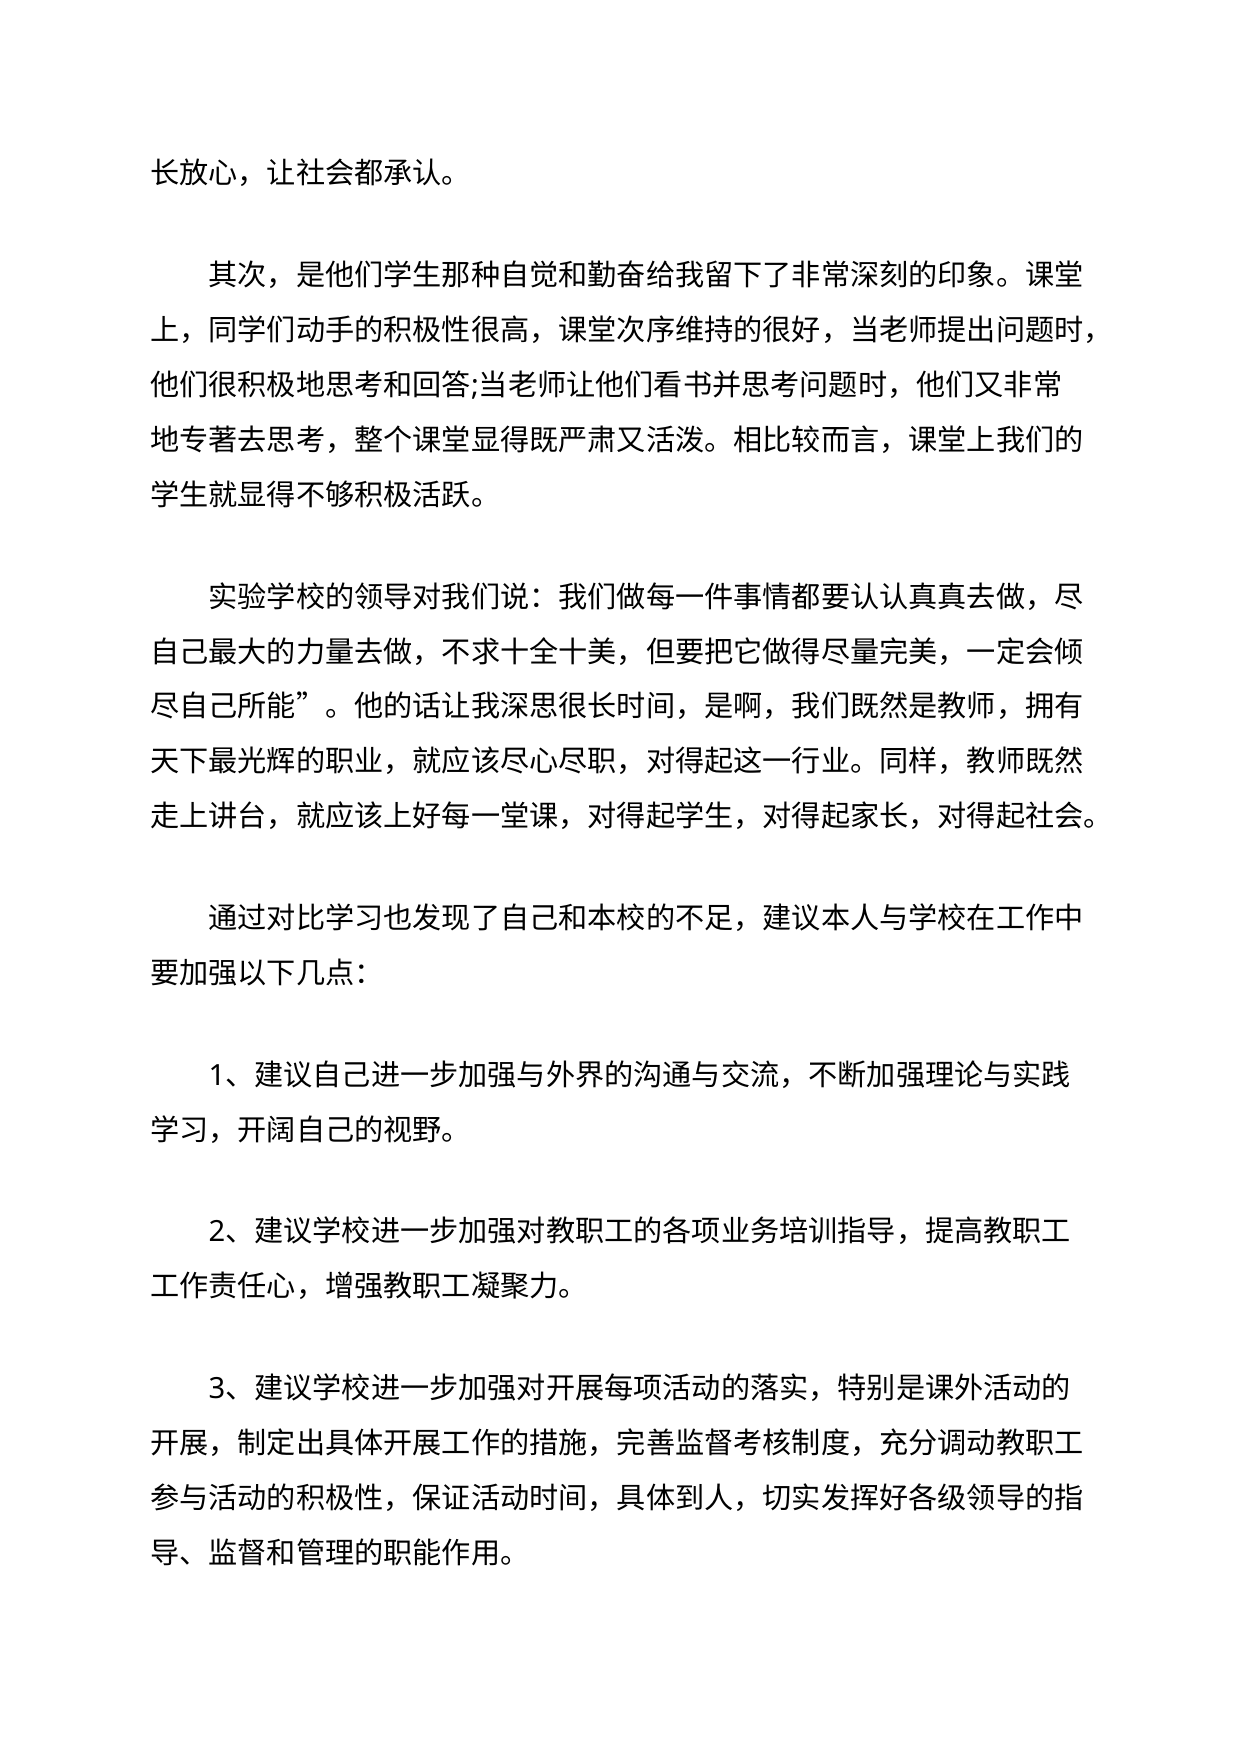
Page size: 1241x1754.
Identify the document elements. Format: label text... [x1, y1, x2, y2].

text 通过对比学习也发现了自己和本校的不足，建议本人与学校在工作中要加强以下几点： [150, 894, 1090, 992]
text 2、建议学校进一步加强对教职工的各项业务培训指导，提高教职工工作责任心，增强教职工凝聚力。 [150, 1208, 1090, 1305]
text 实验学校的领导对我们说：我们做每一件事情都要认认真真去做，尽自己最大的力量去做，不求十全十美，但要把它做得尽量完美，一定会倾尽自己所能”。他的话让我深思很长时间，是啊，我们既然是教师，拥有天下最光辉的职业，就应该尽心尽职，对得起这一行业。同样，教师既然走上讲台，就应该上好每一堂课，对得起学生，对得起家长，对得起社会。 [150, 573, 1090, 835]
text 1、建议自己进一步加强与外界的沟通与交流，不断加强理论与实践学习，开阔自己的视野。 [150, 1051, 1090, 1148]
text 3、建议学校进一步加强对开展每项活动的落实，特别是课外活动的开展，制定出具体开展工作的措施，完善监督考核制度，充分调动教职工参与活动的积极性，保证活动时间，具体到人，切实发挥好各级领导的指导、监督和管理的职能作用。 [150, 1365, 1090, 1572]
text 其次，是他们学生那种自觉和勤奋给我留下了非常深刻的印象。课堂上，同学们动手的积极性很高，课堂次序维持的很好，当老师提出问题时，他们很积极地思考和回答;当老师让他们看书并思考问题时，他们又非常地专著去思考，整个课堂显得既严肃又活泼。相比较而言，课堂上我们的学生就显得不够积极活跃。 [150, 252, 1090, 514]
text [150, 150, 1090, 192]
